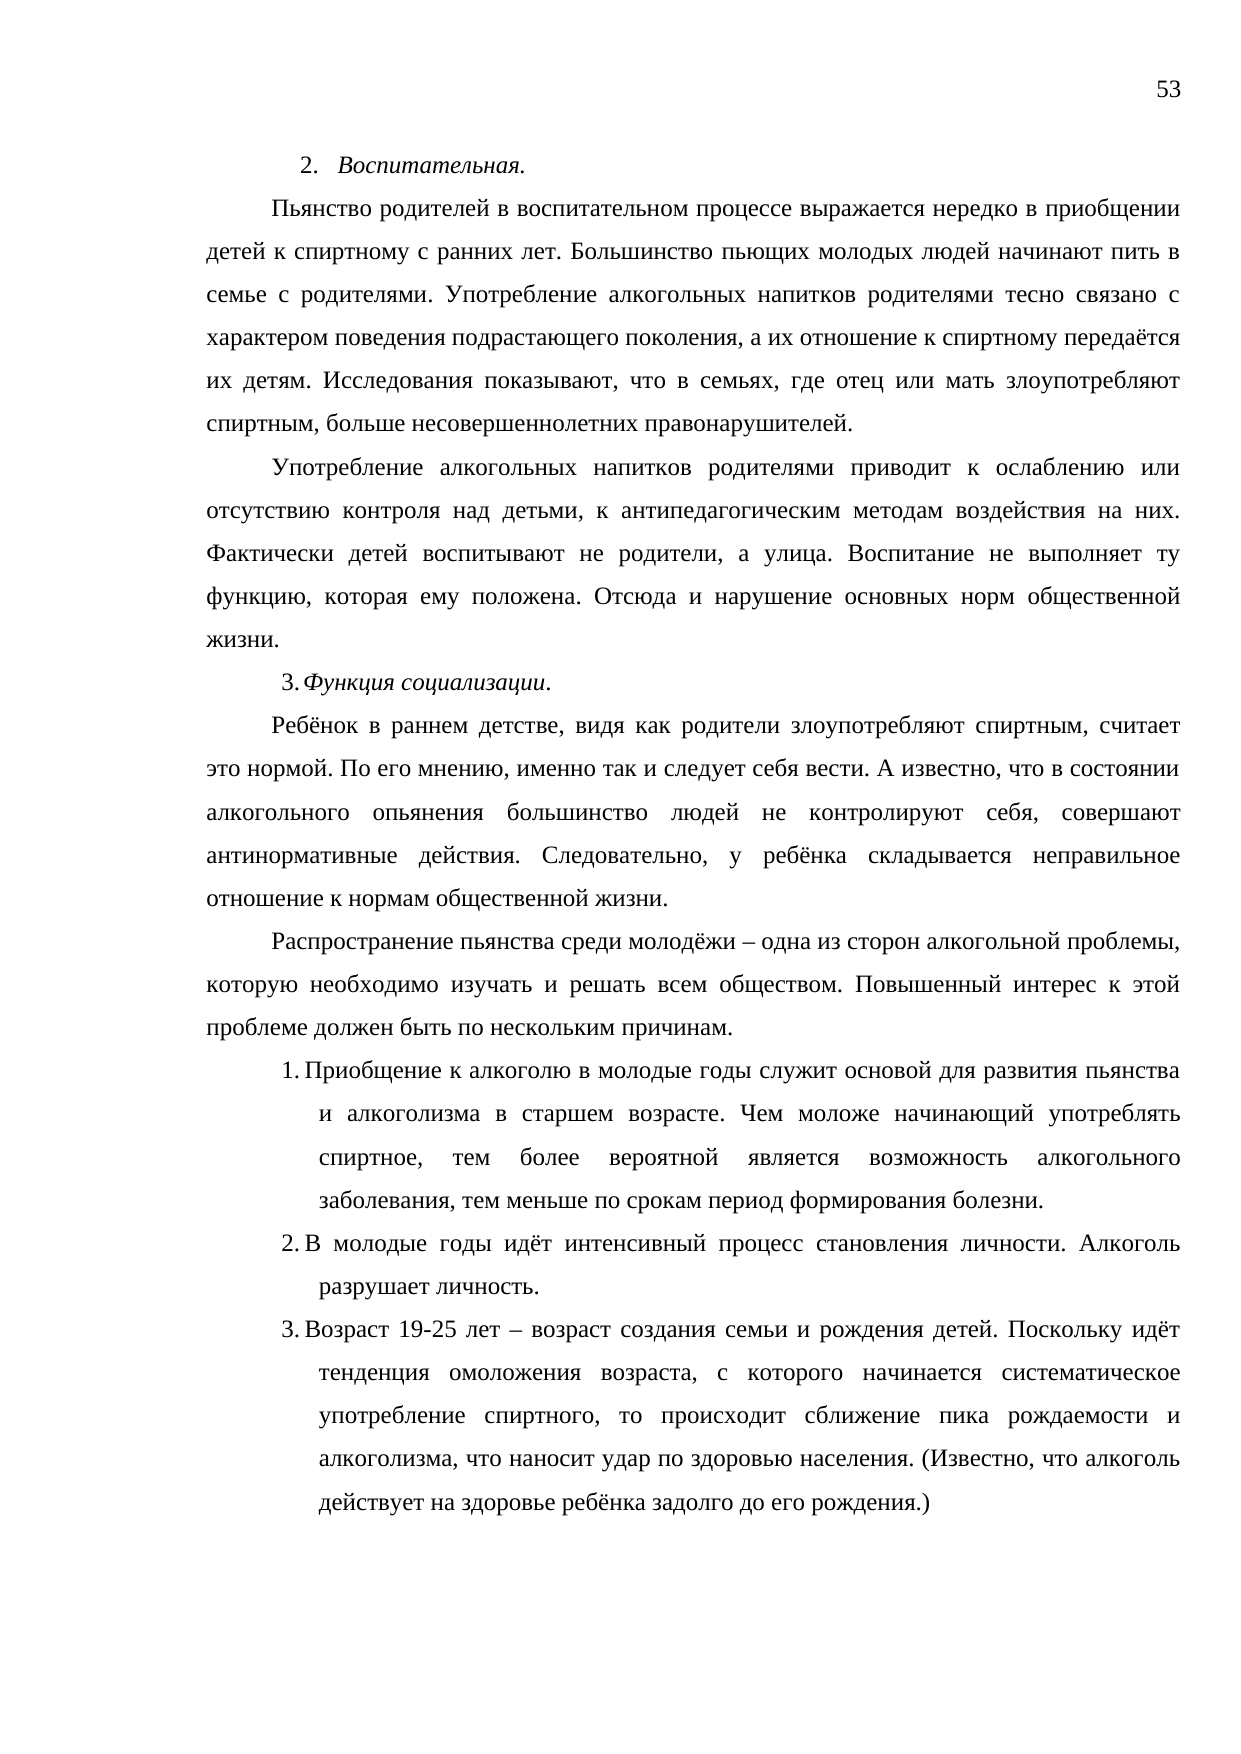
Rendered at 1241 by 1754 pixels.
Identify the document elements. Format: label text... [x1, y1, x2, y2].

text Употребление алкогольных напитков родителями приводит к ослаблению или отсутствию контроля над детьми, к антипедагогическим методам воздействия на них. Фактически детей воспитывают не родители, а улица. Воспитание не выполняет ту функцию, которая ему положена. Отсюда и нарушение основных норм общественной жизни. [206, 452, 1181, 653]
text Ребёнок в раннем детстве, видя как родители злоупотребляют спиртным, считает это нормой. По его мнению, именно так и следует себя вести. А известно, что в состоянии алкогольного опьянения большинство людей не контролируют себя, совершают антинормативные действия. Следовательно, у ребёнка складывается неправильное отношение к нормам общественной жизни. [206, 710, 1181, 912]
list В молодые годы идёт интенсивный процесс становления личности. Алкоголь разрушает личность. [281, 1228, 1181, 1300]
list Приобщение к алкоголю в молодые годы служит основой для развития пьянства и алкоголизма в старшем возрасте. Чем моложе начинающий употреблять спиртное, тем более вероятной является возможность алкогольного заболевания, тем меньше по срокам период формирования болезни. [281, 1055, 1181, 1213]
list Воспитательная. [300, 150, 1181, 178]
list Функция социализации. [281, 667, 1181, 696]
list Возраст 19-25 лет – возраст создания семьи и рождения детей. Поскольку идёт тенденция омоложения возраста, с которого начинается систематическое употребление спиртного, то происходит сближение пика рождаемости и алкоголизма, что наносит удар по здоровью населения. (Известно, что алкоголь действует на здоровье ребёнка задолго до его рождения.) [281, 1314, 1181, 1515]
text Пьянство родителей в воспитательном процессе выражается нередко в приобщении детей к спиртному с ранних лет. Большинство пьющих молодых людей начинают пить в семье с родителями. Употребление алкогольных напитков родителями тесно связано с характером поведения подрастающего поколения, а их отношение к спиртному передаётся их детям. Исследования показывают, что в семьях, где отец или мать злоупотребляют спиртным, больше несовершеннолетних правонарушителей. [206, 193, 1181, 437]
text Распространение пьянства среди молодёжи – одна из сторон алкогольной проблемы, которую необходимо изучать и решать всем обществом. Повышенный интерес к этой проблеме должен быть по нескольким причинам. [206, 926, 1181, 1041]
